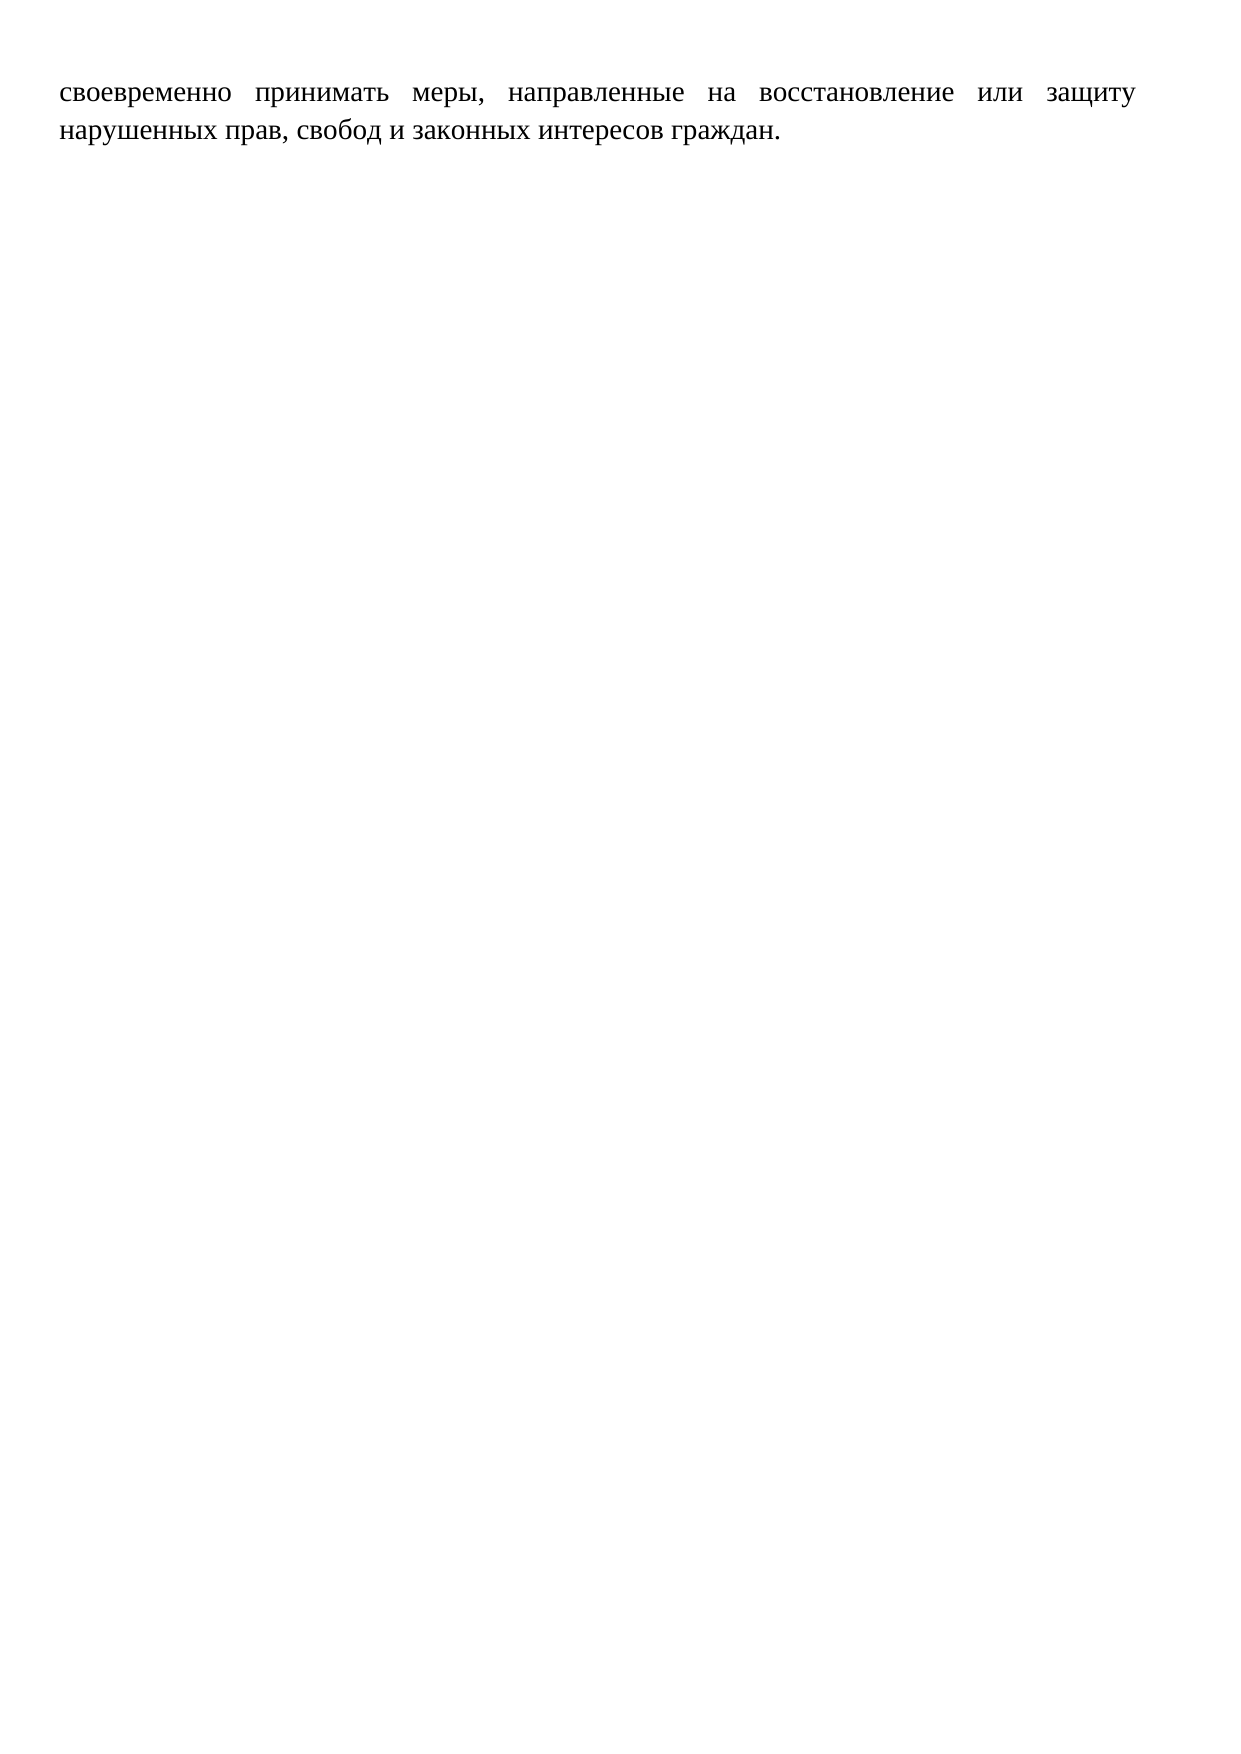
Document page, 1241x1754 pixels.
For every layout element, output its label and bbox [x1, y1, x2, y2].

text [59, 74, 1137, 146]
